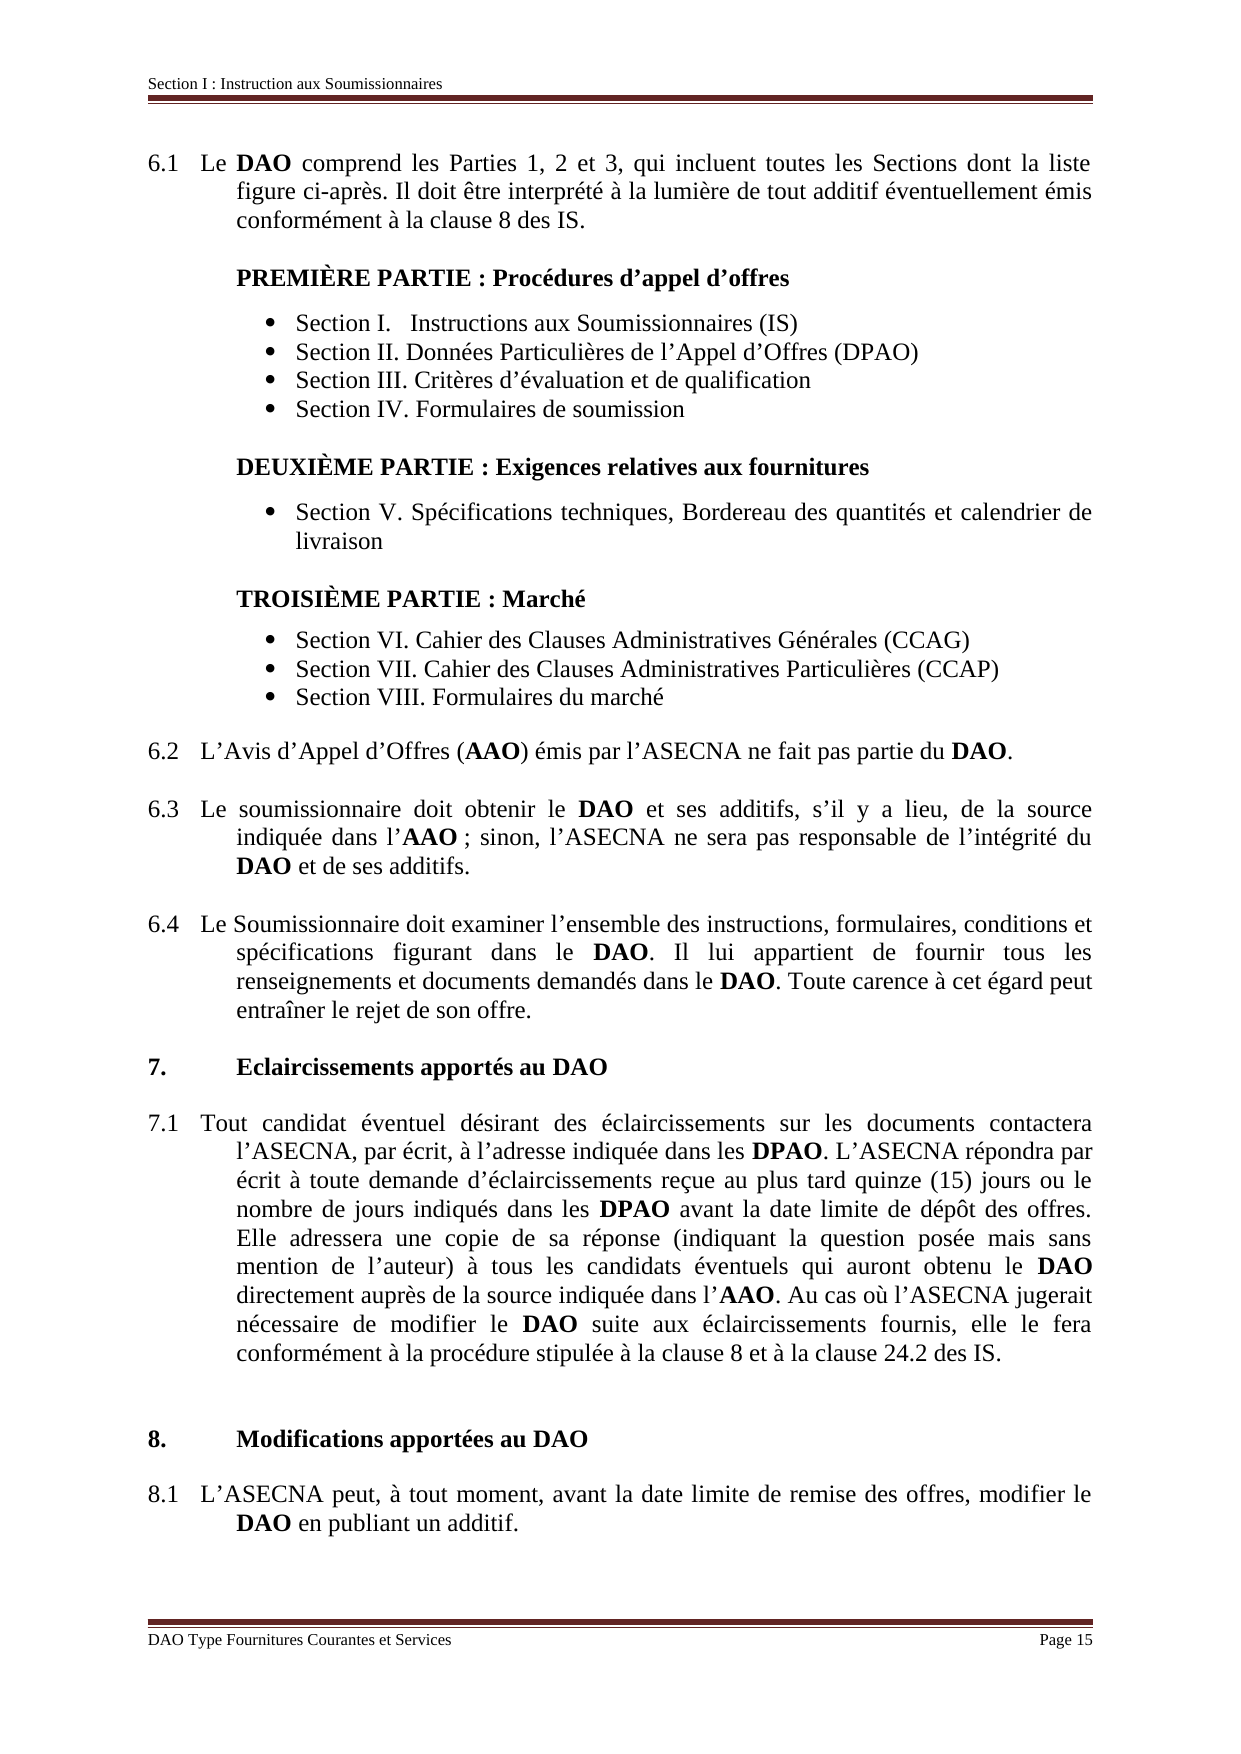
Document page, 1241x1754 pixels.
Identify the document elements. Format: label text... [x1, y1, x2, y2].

subtitle Modifications apportées au DAO [148, 1424, 1093, 1453]
list Section III. Critères d’évaluation et de qualification [266, 366, 1093, 394]
list Tout candidat éventuel désirant des éclaircissements sur les documents contactera l’ASECNA, par écrit, à l’adresse indiquée dans les DPAO. L’ASECNA répondra par écrit à toute demande d’éclaircissements reçue au plus tard quinze (15) jours ou le nombre de jours indiqués dans les DPAO avant la date limite de dépôt des offres. Elle adressera une copie de sa réponse (indiquant la question posée mais sans mention de l’auteur) à tous les candidats éventuels qui auront obtenu le DAO directement auprès de la source indiquée dans l’AAO. Au cas où l’ASECNA jugerait nécessaire de modifier le DAO suite aux éclaircissements fournis, elle le fera conformément à la procédure stipulée à la clause 8 et à la clause 24.2 des IS. [148, 1108, 1093, 1366]
list Section VI. Cahier des Clauses Administratives Générales (CCAG) [266, 625, 1093, 654]
text PREMIÈRE PARTIE : Procédures d’appel d’offres [236, 263, 1093, 291]
text TROISIÈME PARTIE : Marché [223, 584, 1093, 612]
list Le soumissionnaire doit obtenir le DAO et ses additifs, s’il y a lieu, de la source indiquée dans l’AAO ; sinon, l’ASECNA ne sera pas responsable de l’intégrité du DAO et de ses additifs. [148, 794, 1093, 880]
list L’ASECNA peut, à tout moment, avant la date limite de remise des offres, modifier le DAO en publiant un additif. [148, 1479, 1093, 1536]
list Section IV. Formulaires de soumission [266, 394, 1093, 423]
list Section I. Instructions aux Soumissionnaires (IS) [266, 308, 1093, 337]
list Section V. Spécifications techniques, Bordereau des quantités et calendrier de livraison [266, 497, 1093, 555]
list Section II. Données Particulières de l’Appel d’Offres (DPAO) [266, 337, 1093, 366]
subtitle Eclaircissements apportés au DAO [148, 1052, 1093, 1081]
list Section VIII. Formulaires du marché [266, 682, 1093, 711]
list Le Soumissionnaire doit examiner l’ensemble des instructions, formulaires, conditions et spécifications figurant dans le DAO. Il lui appartient de fournir tous les renseignements et documents demandés dans le DAO. Toute carence à cet égard peut entraîner le rejet de son offre. [148, 909, 1093, 1024]
list Le DAO comprend les Parties 1, 2 et 3, qui incluent toutes les Sections dont la liste figure ci-après. Il doit être interprété à la lumière de tout additif éventuellement émis conformément à la clause 8 des IS. [148, 148, 1093, 234]
text DEUXIÈME PARTIE : Exigences relatives aux fournitures [236, 452, 1093, 481]
list L’Avis d’Appel d’Offres (AAO) émis par l’ASECNA ne fait pas partie du DAO. [148, 736, 1093, 765]
list Section VII. Cahier des Clauses Administratives Particulières (CCAP) [266, 654, 1093, 682]
